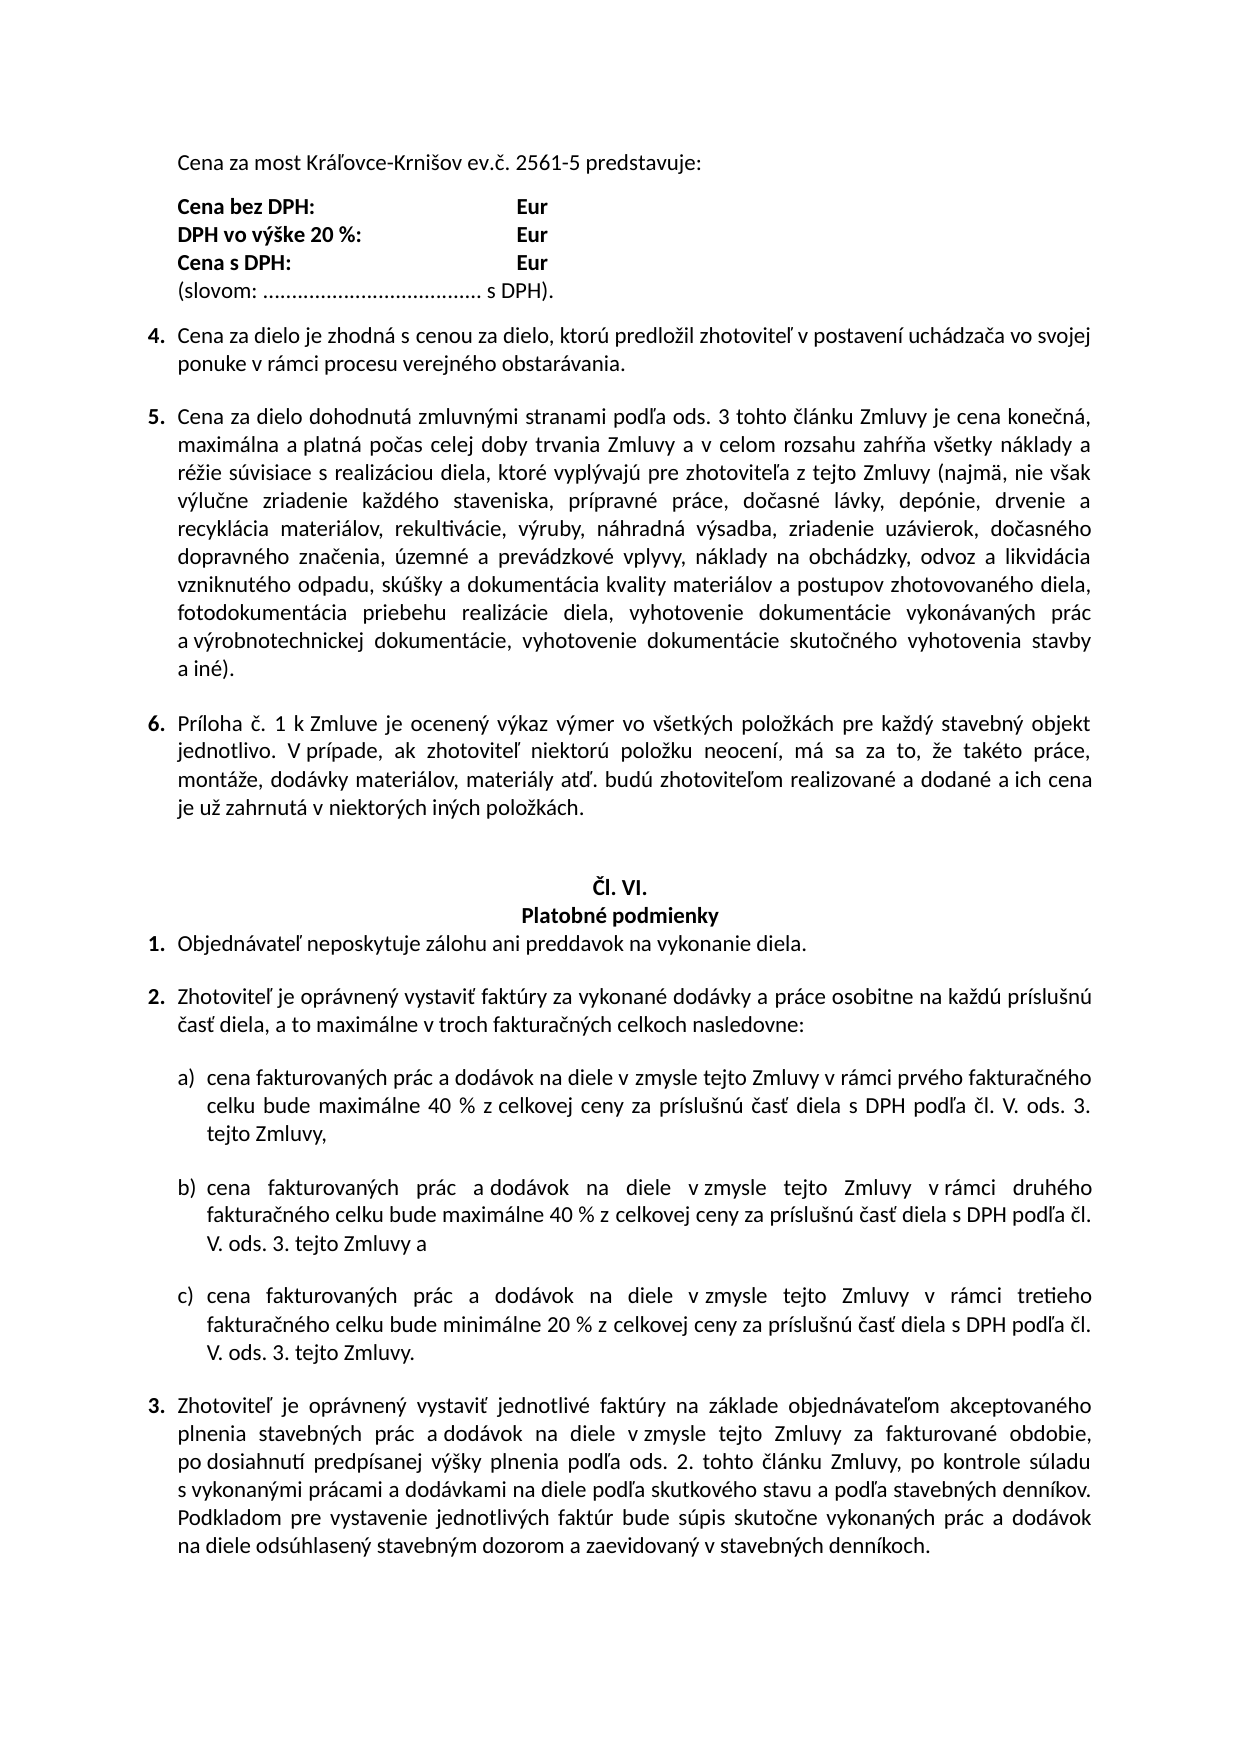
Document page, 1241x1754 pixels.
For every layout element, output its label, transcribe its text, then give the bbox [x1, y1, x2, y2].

text Platobné podmienky [148, 901, 1093, 929]
list cena fakturovaných prác a dodávok na diele v zmysle tejto Zmluvy v rámci druhého fakturačného celku bude maximálne 40 % z celkovej ceny za príslušnú časť diela s DPH podľa čl. V. ods. 3. tejto Zmluvy a [177, 1173, 1093, 1257]
text (slovom: ...................................... s DPH). [148, 276, 1093, 304]
text Cena bez DPH: Eur [148, 192, 1093, 220]
text Cena s DPH: Eur [148, 248, 1093, 276]
list Zhotoviteľ je oprávnený vystaviť faktúry za vykonané dodávky a práce osobitne na každú príslušnú časť diela, a to maximálne v troch fakturačných celkoch nasledovne: [148, 982, 1093, 1038]
list cena fakturovaných prác a dodávok na diele v zmysle tejto Zmluvy v rámci prvého fakturačného celku bude maximálne 40 % z celkovej ceny za príslušnú časť diela s DPH podľa čl. V. ods. 3. tejto Zmluvy, [177, 1063, 1093, 1148]
text DPH vo výške 20 %: Eur [148, 220, 1093, 248]
list Objednávateľ neposkytuje zálohu ani preddavok na vykonanie diela. [148, 929, 1093, 957]
list Príloha č. 1 k Zmluve je ocenený výkaz výmer vo všetkých položkách pre každý stavebný objekt jednotlivo. V prípade, ak zhotoviteľ niektorú položku neocení, má sa za to, že takéto práce, montáže, dodávky materiálov, materiály atď. budú zhotoviteľom realizované a dodané a ich cena je už zahrnutá v niektorých iných položkách. [148, 709, 1093, 821]
list Cena za dielo dohodnutá zmluvnými stranami podľa ods. 3 tohto článku Zmluvy je cena konečná, maximálna a platná počas celej doby trvania Zmluvy a v celom rozsahu zahŕňa všetky náklady a réžie súvisiace s realizáciou diela, ktoré vyplývajú pre zhotoviteľa z tejto Zmluvy (najmä, nie však výlučne zriadenie každého staveniska, prípravné práce, dočasné lávky, depónie, drvenie a recyklácia materiálov, rekultivácie, výruby, náhradná výsadba, zriadenie uzávierok, dočasného dopravného značenia, územné a prevádzkové vplyvy, náklady na obchádzky, odvoz a likvidácia vzniknutého odpadu, skúšky a dokumentácia kvality materiálov a postupov zhotovovaného diela, fotodokumentácia priebehu realizácie diela, vyhotovenie dokumentácie vykonávaných prác a výrobnotechnickej dokumentácie, vyhotovenie dokumentácie skutočného vyhotovenia stavby a iné). [148, 402, 1093, 682]
list cena fakturovaných prác a dodávok na diele v zmysle tejto Zmluvy v rámci tretieho fakturačného celku bude minimálne 20 % z celkovej ceny za príslušnú časť diela s DPH podľa čl. V. ods. 3. tejto Zmluvy. [177, 1282, 1093, 1366]
text Cena za most Kráľovce-Krnišov ev.č. 2561-5 predstavuje: [148, 148, 1093, 176]
text Čl. VI. [148, 873, 1093, 901]
list Zhotoviteľ je oprávnený vystaviť jednotlivé faktúry na základe objednávateľom akceptovaného plnenia stavebných prác a dodávok na diele v zmysle tejto Zmluvy za fakturované obdobie, po dosiahnutí predpísanej výšky plnenia podľa ods. 2. tohto článku Zmluvy, po kontrole súladu s vykonanými prácami a dodávkami na diele podľa skutkového stavu a podľa stavebných denníkov. Podkladom pre vystavenie jednotlivých faktúr bude súpis skutočne vykonaných prác a dodávok na diele odsúhlasený stavebným dozorom a zaevidovaný v stavebných denníkoch. [148, 1391, 1093, 1559]
list Cena za dielo je zhodná s cenou za dielo, ktorú predložil zhotoviteľ v postavení uchádzača vo svojej ponuke v rámci procesu verejného obstarávania. [148, 321, 1093, 377]
